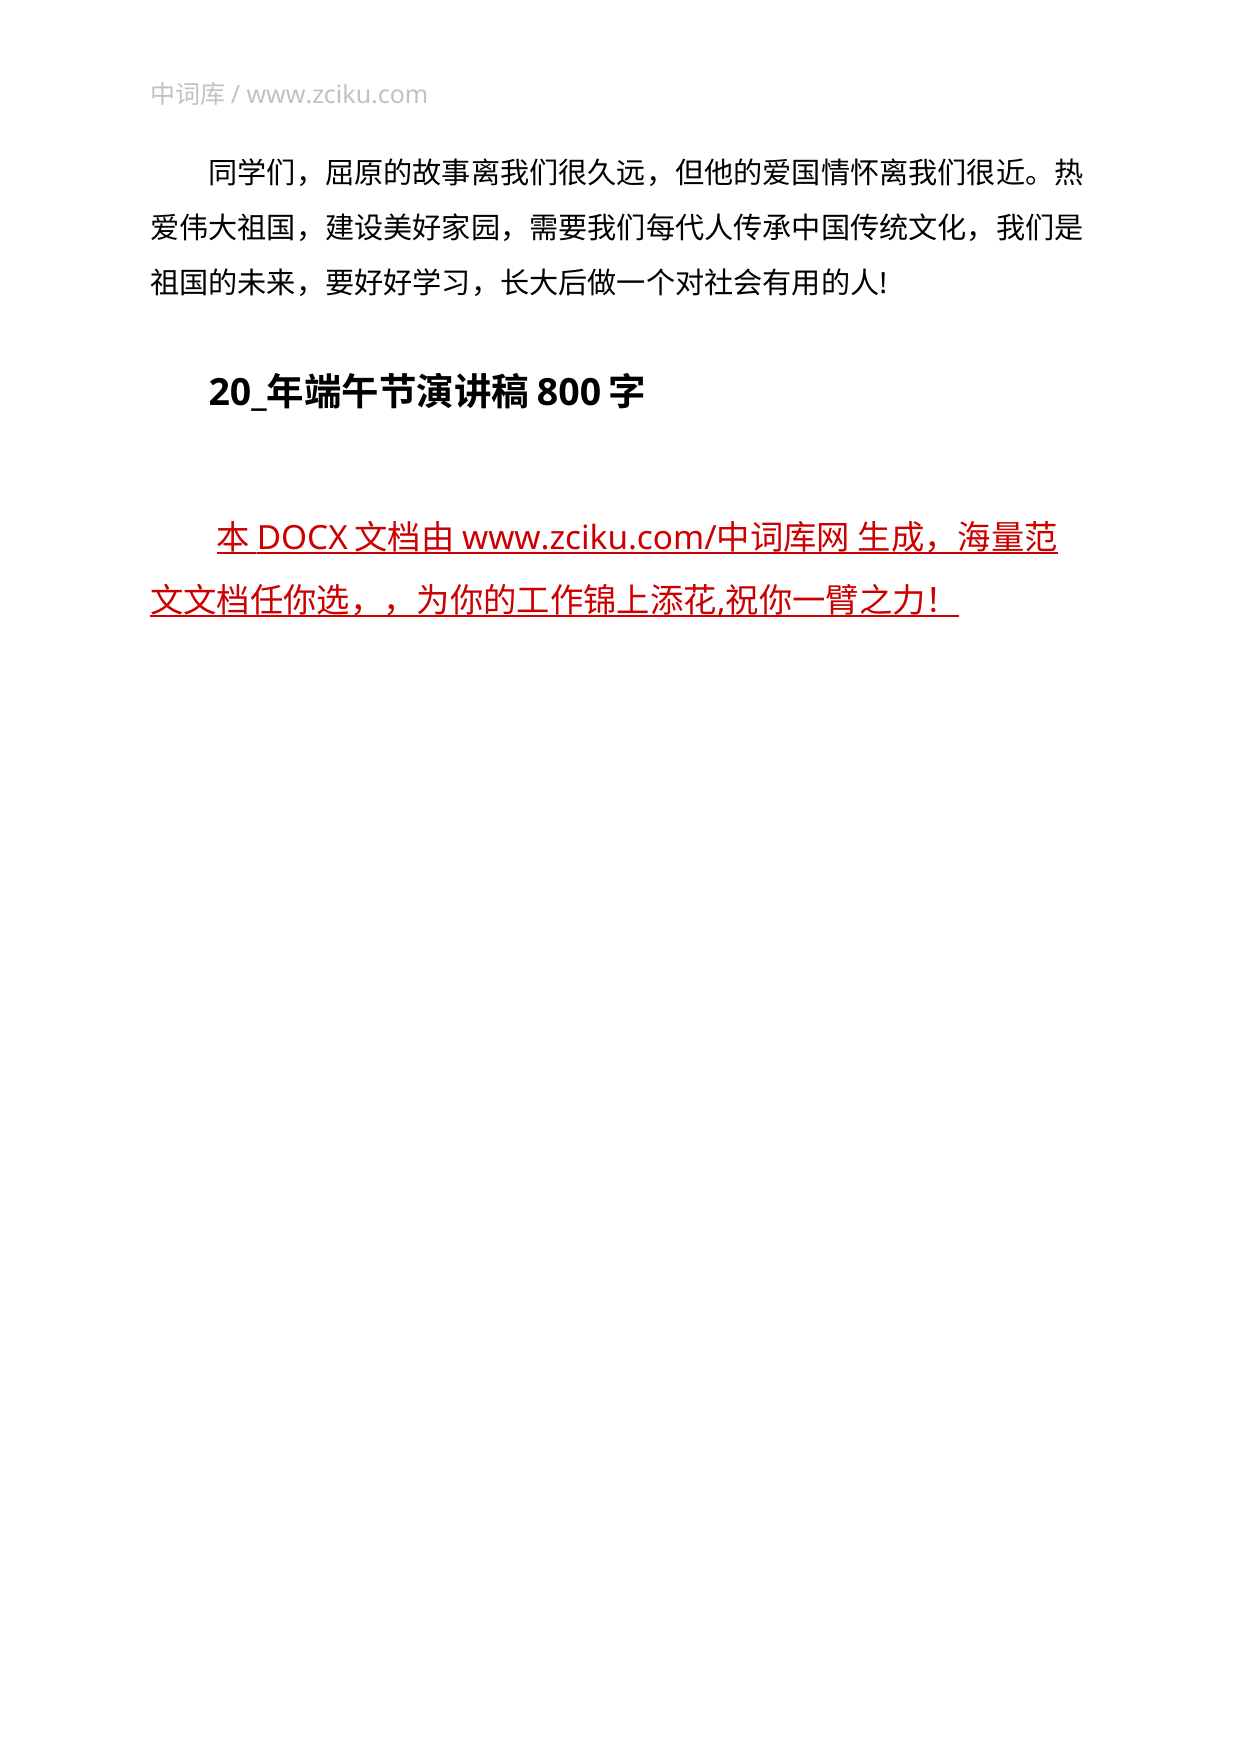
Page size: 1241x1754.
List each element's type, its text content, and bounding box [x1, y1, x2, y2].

text 同学们，屈原的故事离我们很久远，但他的爱国情怀离我们很近。热爱伟大祖国，建设美好家园，需要我们每代人传承中国传统文化，我们是祖国的未来，要好好学习，长大后做一个对社会有用的人! [150, 150, 1090, 302]
text 20_年端午节演讲稿800字 [150, 362, 1090, 416]
text 本DOCX文档由 www.zciku.com/中词库网 生成，海量范文文档任你选，，为你的工作锦上添花,祝你一臂之力！ [150, 511, 1090, 622]
